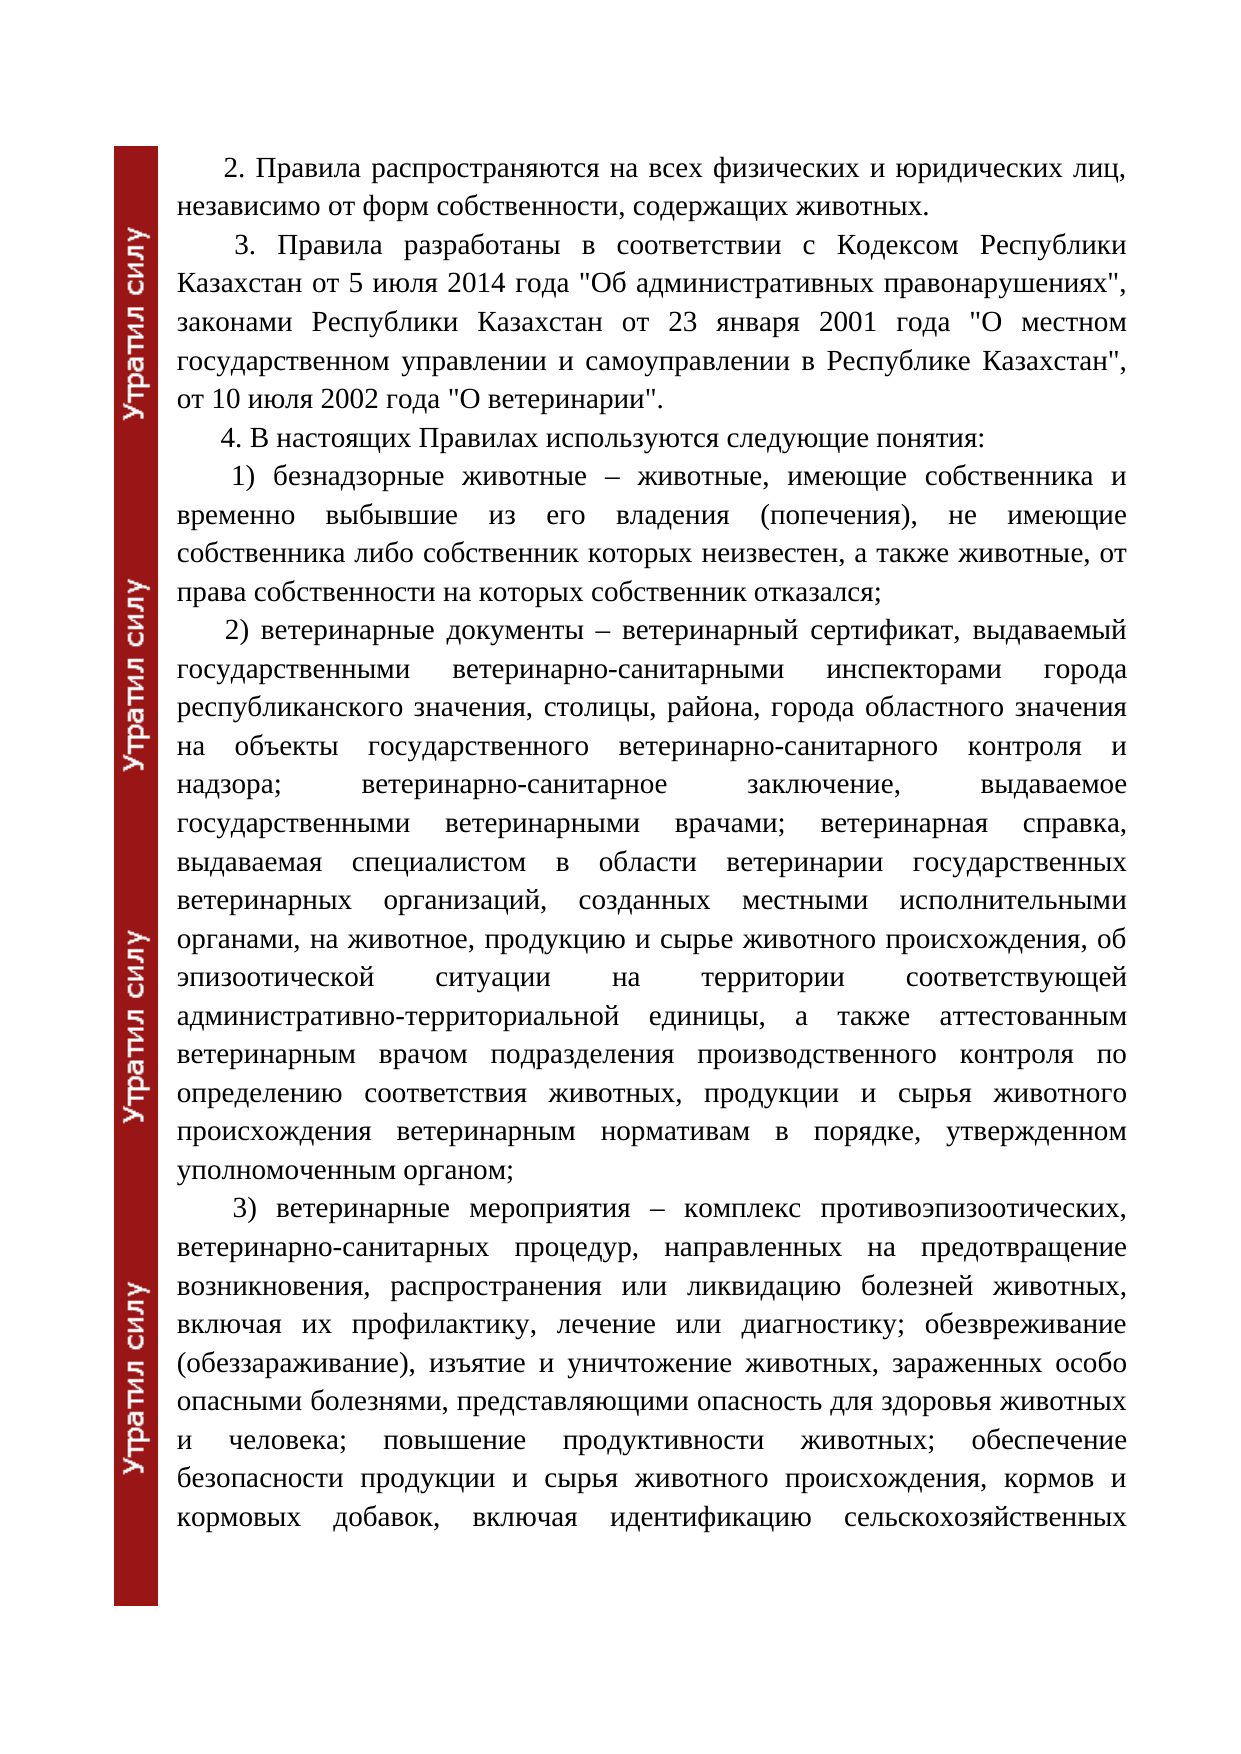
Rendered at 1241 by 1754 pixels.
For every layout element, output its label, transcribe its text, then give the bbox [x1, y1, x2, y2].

text 1) безнадзорные животные – животные, имеющие собственника и временно выбывшие из его владения (попечения), не имеющие собственника либо собственник которых неизвестен, а также животные, от права собственности на которых собственник отказался; [112, 458, 1128, 607]
text 4. В настоящих Правилах используются следующие понятия: [112, 420, 1128, 453]
text 2) ветеринарные документы – ветеринарный сертификат, выдаваемый государственными ветеринарно-санитарными инспекторами города республиканского значения, столицы, района, города областного значения на объекты государственного ветеринарно-санитарного контроля и надзора; ветеринарно-санитарное заключение, выдаваемое государственными ветеринарными врачами; ветеринарная справка, выдаваемая специалистом в области ветеринарии государственных ветеринарных организаций, созданных местными исполнительными органами, на животное, продукцию и сырье животного происхождения, об эпизоотической ситуации на территории соответствующей административно-территориальной единицы, а также аттестованным ветеринарным врачом подразделения производственного контроля по определению соответствия животных, продукции и сырья животного происхождения ветеринарным нормативам в порядке, утвержденном уполномоченным органом; [112, 612, 1128, 1186]
picture [114, 146, 158, 150]
picture [114, 222, 158, 227]
picture [114, 1186, 158, 1191]
picture [114, 453, 158, 458]
text 3. Правила разработаны в соответствии с Кодексом Республики Казахстан от 5 июля 2014 года "Об административных правонарушениях", законами Республики Казахстан от 23 января 2001 года "О местном государственном управлении и самоуправлении в Республике Казахстан", от 10 июля 2002 года "О ветеринарии". [112, 227, 1128, 415]
picture [114, 607, 158, 612]
text 2. Правила распространяются на всех физических и юридических лиц, независимо от форм собственности, содержащих животных. [112, 150, 1128, 222]
picture [114, 1532, 158, 1606]
picture [114, 415, 158, 420]
